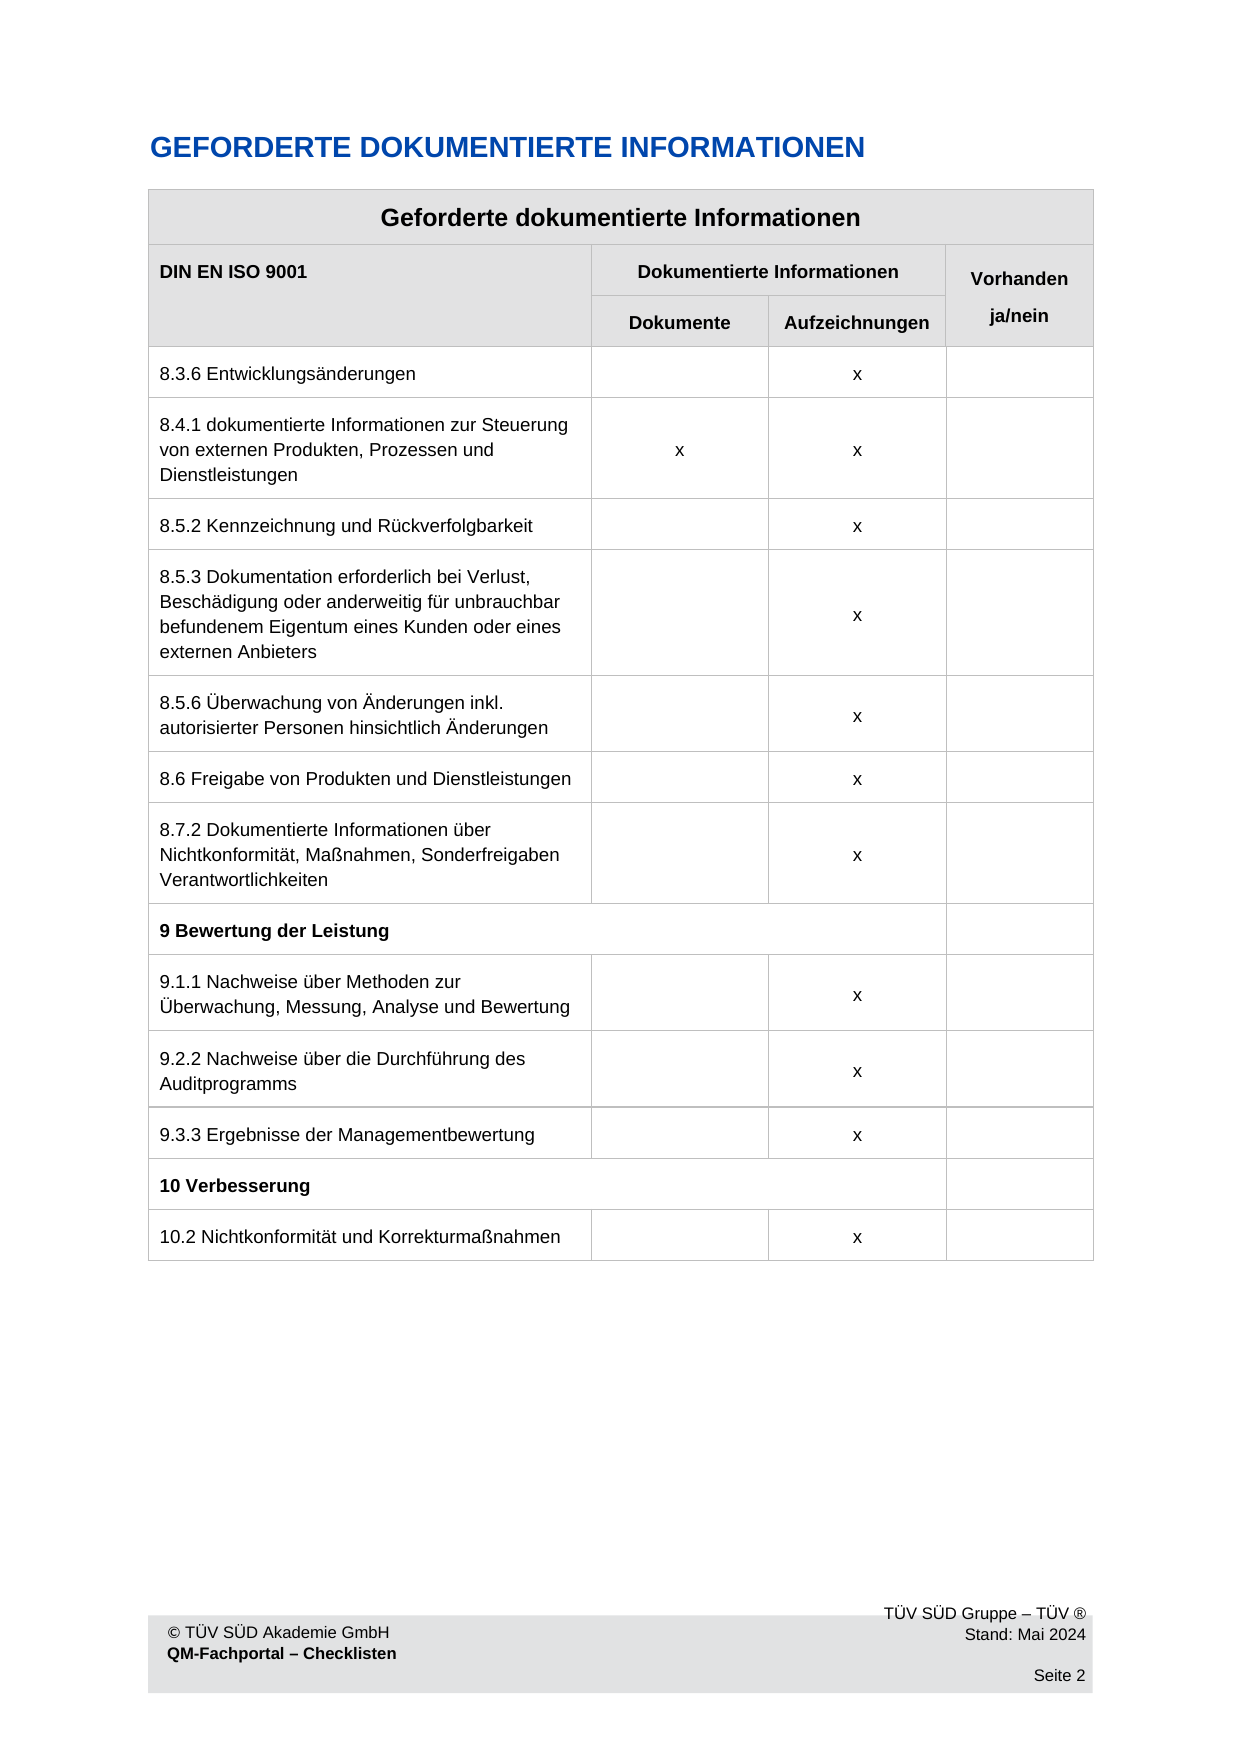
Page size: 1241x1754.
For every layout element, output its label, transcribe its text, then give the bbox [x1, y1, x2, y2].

table_cell [592, 1031, 768, 1106]
table_cell x [769, 1108, 946, 1157]
table_cell x [769, 752, 946, 802]
table_cell [592, 499, 768, 549]
table_cell 9 Bewertung der Leistung [149, 904, 946, 954]
table_cell [947, 499, 1093, 549]
table_cell DIN EN ISO 9001 [149, 245, 591, 346]
table_cell [947, 1159, 1093, 1208]
table_cell x [769, 1031, 946, 1106]
table_cell 8.7.2 Dokumentierte Informationen über Nichtkonformität, Maßnahmen, Sonderfreigaben Verantwortlichkeiten [149, 803, 591, 903]
table_cell x [769, 955, 946, 1030]
table_cell [947, 398, 1093, 498]
table_cell x [592, 398, 768, 498]
table_cell 8.5.3 Dokumentation erforderlich bei Verlust, Beschädigung oder anderweitig für unbrauchbar befundenem Eigentum eines Kunden oder eines externen Anbieters [149, 550, 591, 675]
table_cell [592, 550, 768, 675]
table_cell 10 Verbesserung [149, 1159, 946, 1208]
table_cell [592, 803, 768, 903]
table_cell [947, 347, 1093, 397]
table_cell [947, 904, 1093, 954]
table_cell x [769, 499, 946, 549]
table_cell 9.2.2 Nachweise über die Durchführung des Auditprogramms [149, 1031, 591, 1106]
table_cell Dokumente [592, 296, 768, 346]
table_cell [947, 1108, 1093, 1157]
table_cell 8.6 Freigabe von Produkten und Dienstleistungen [149, 752, 591, 802]
table_cell [592, 752, 768, 802]
table_cell 10.2 Nichtkonformität und Korrekturmaßnahmen [149, 1210, 591, 1259]
table_cell x [769, 1210, 946, 1259]
table_cell 8.3.6 Entwicklungsänderungen [149, 347, 591, 397]
table_cell x [769, 347, 946, 397]
table_cell Dokumentierte Informationen [592, 245, 945, 295]
table_cell x [769, 676, 946, 751]
table_cell 8.5.2 Kennzeichnung und Rückverfolgbarkeit [149, 499, 591, 549]
table_cell [592, 676, 768, 751]
table_cell x [769, 803, 946, 903]
table_cell 9.3.3 Ergebnisse der Managementbewertung [149, 1108, 591, 1157]
table_header Geforderte dokumentierte Informationen [149, 190, 1093, 244]
table_cell [947, 752, 1093, 802]
table_cell [947, 1210, 1093, 1259]
table_cell [947, 803, 1093, 903]
table_cell [592, 1108, 768, 1157]
table_cell [947, 1031, 1093, 1106]
table_cell x [769, 550, 946, 675]
table_cell 8.4.1 dokumentierte Informationen zur Steuerung von externen Produkten, Prozessen und Dienstleistungen [149, 398, 591, 498]
table_cell Aufzeichnungen [769, 296, 945, 346]
table_cell 9.1.1 Nachweise über Methoden zur Überwachung, Messung, Analyse und Bewertung [149, 955, 591, 1030]
table_cell [947, 550, 1093, 675]
table_cell x [769, 398, 946, 498]
table_cell 8.5.6 Überwachung von Änderungen inkl. autorisierter Personen hinsichtlich Änderungen [149, 676, 591, 751]
table_cell [592, 1210, 768, 1259]
table_cell Vorhanden ja/nein [946, 245, 1093, 346]
table_cell [947, 955, 1093, 1030]
table_cell [592, 347, 768, 397]
table_cell [592, 955, 768, 1030]
table_cell [947, 676, 1093, 751]
